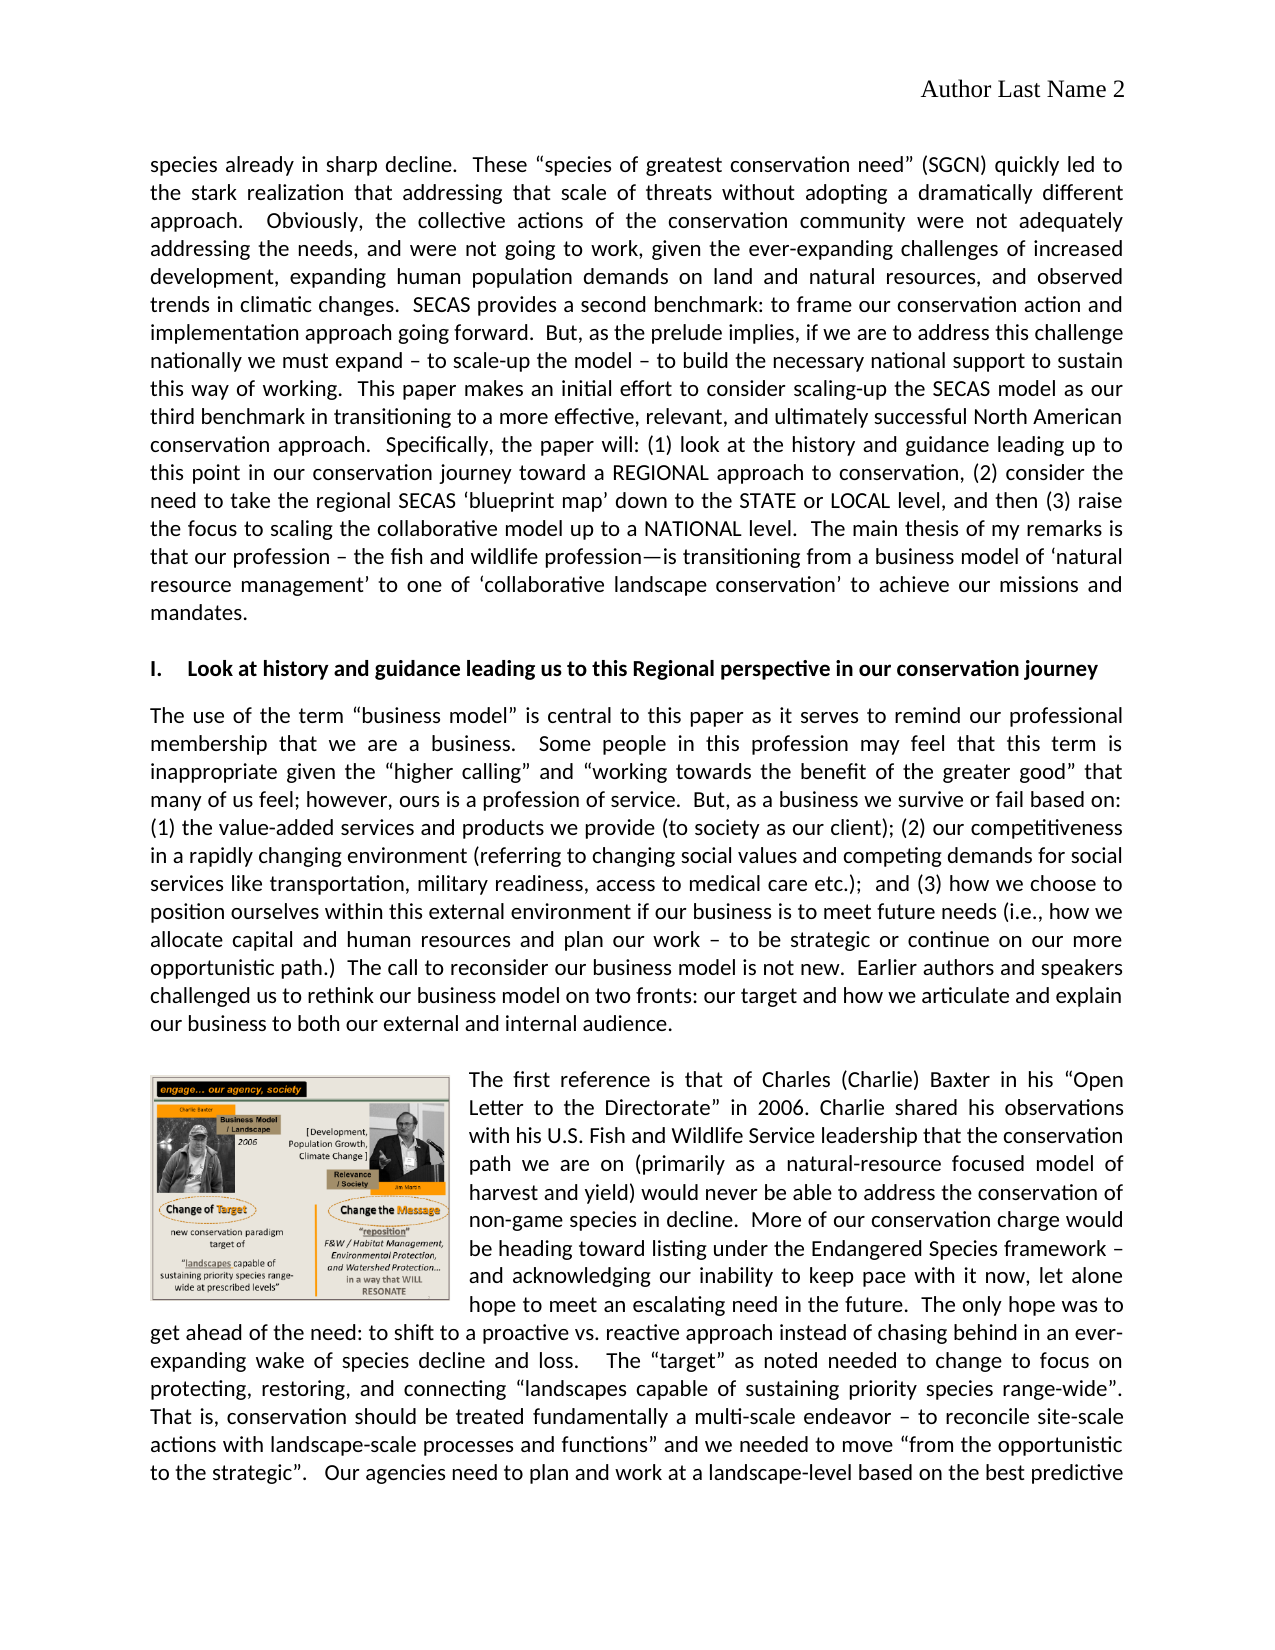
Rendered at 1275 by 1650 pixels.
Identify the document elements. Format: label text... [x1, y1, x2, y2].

picture [150, 1075, 451, 1301]
list Look at history and guidance leading us to this Regional perspective in our conservation journey [150, 654, 1125, 682]
text The use of the term “business model” is central to this paper as it serves to remind our professional membership that we are a business. Some people in this profession may feel that this term is inappropriate given the “higher calling” and “working towards the benefit of the greater good” that many of us feel; however, ours is a profession of service. But, as a business we survive or fail based on: (1) the value-added services and products we provide (to society as our client); (2) our competitiveness in a rapidly changing environment (referring to changing social values and competing demands for social services like transportation, military readiness, access to medical care etc.); and (3) how we choose to position ourselves within this external environment if our business is to meet future needs (i.e., how we allocate capital and human resources and plan our work – to be strategic or continue on our more opportunistic path.) The call to reconsider our business model is not new. Earlier authors and speakers challenged us to rethink our business model on two fronts: our target and how we articulate and explain our business to both our external and internal audience. [150, 701, 1125, 1037]
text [150, 1066, 1125, 1486]
